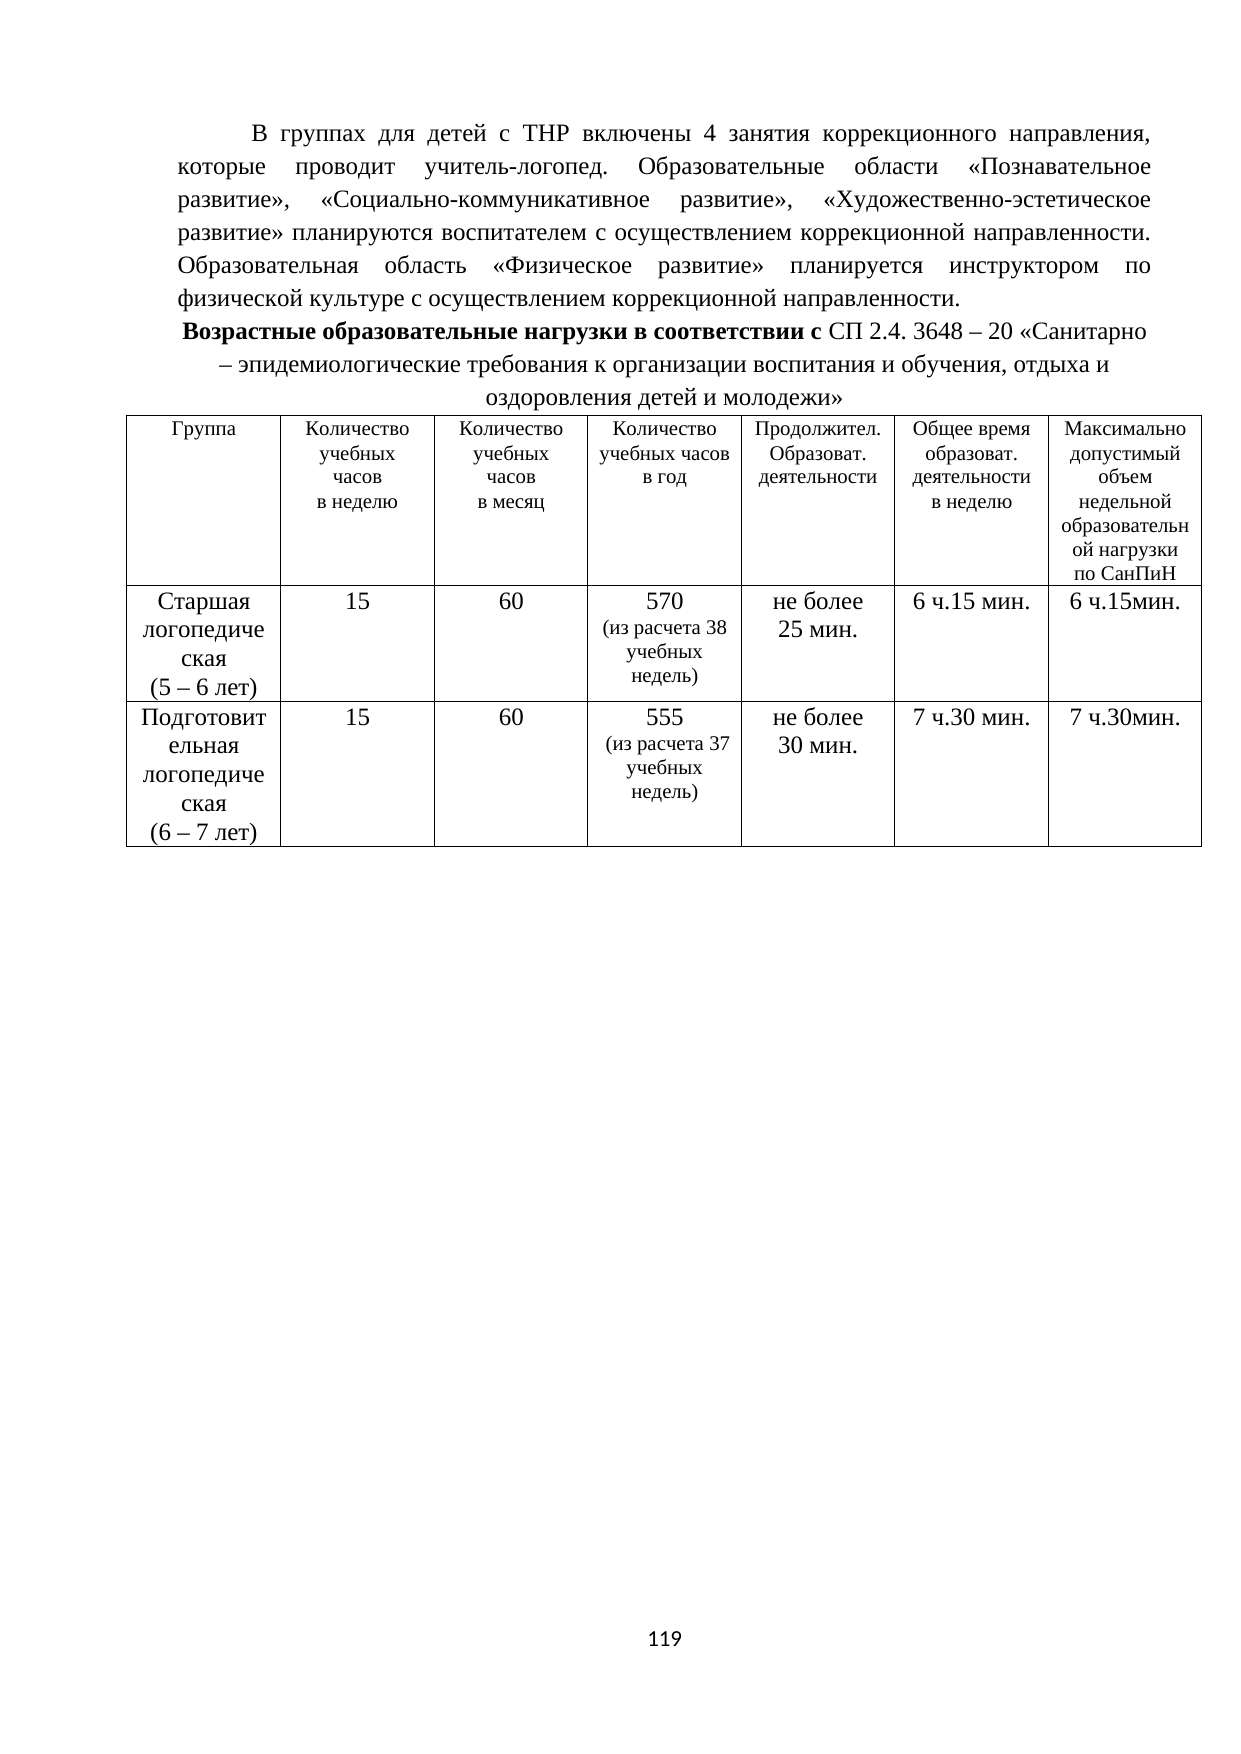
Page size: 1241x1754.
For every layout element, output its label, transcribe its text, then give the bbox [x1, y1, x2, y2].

table_cell 7 ч.30мин. [1049, 702, 1201, 846]
table_cell 60 [435, 702, 587, 846]
table_header Максимально допустимый объем недельной образовательной нагрузки по СанПиН [1049, 416, 1201, 585]
table_cell 60 [435, 586, 587, 701]
table_cell 15 [281, 586, 434, 701]
table_header Общее время образоват. деятельности в неделю [895, 416, 1048, 585]
table_cell 7 ч.30 мин. [895, 702, 1048, 846]
table_cell 15 [281, 702, 434, 846]
table_cell Подготовительная логопедическая (6 – 7 лет) [127, 702, 280, 846]
table_cell 555 (из расчета 37 учебных недель) [588, 702, 741, 846]
table_header Группа [127, 416, 280, 585]
table_cell не более 25 мин. [742, 586, 894, 701]
table_header Продолжител. Образоват. деятельности [742, 416, 894, 585]
table_cell 570 (из расчета 38 учебных недель) [588, 586, 741, 701]
text В группах для детей с ТНР включены 4 занятия коррекционного направления, которые проводит учитель-логопед. Образовательные области «Познавательное развитие», «Социально-коммуникативное развитие», «Художественно-эстетическое развитие» планируются воспитателем с осуществлением коррекционной направленности. Образовательная область «Физическое развитие» планируется инструктором по физической культуре с осуществлением коррекционной направленности. [177, 118, 1152, 312]
text Возрастные образовательные нагрузки в соответствии с СП 2.4. 3648 – 20 «Санитарно – эпидемиологические требования к организации воспитания и обучения, отдыха и оздоровления детей и молодежи» [177, 316, 1152, 411]
table_header Количество учебных часов в год [588, 416, 741, 585]
table_cell Старшая логопедическая (5 – 6 лет) [127, 586, 280, 701]
table_header Количество учебных часов в месяц [435, 416, 587, 585]
table_cell 6 ч.15мин. [1049, 586, 1201, 701]
table_cell 6 ч.15 мин. [895, 586, 1048, 701]
table_header Количество учебных часов в неделю [281, 416, 434, 585]
table_cell не более 30 мин. [742, 702, 894, 846]
